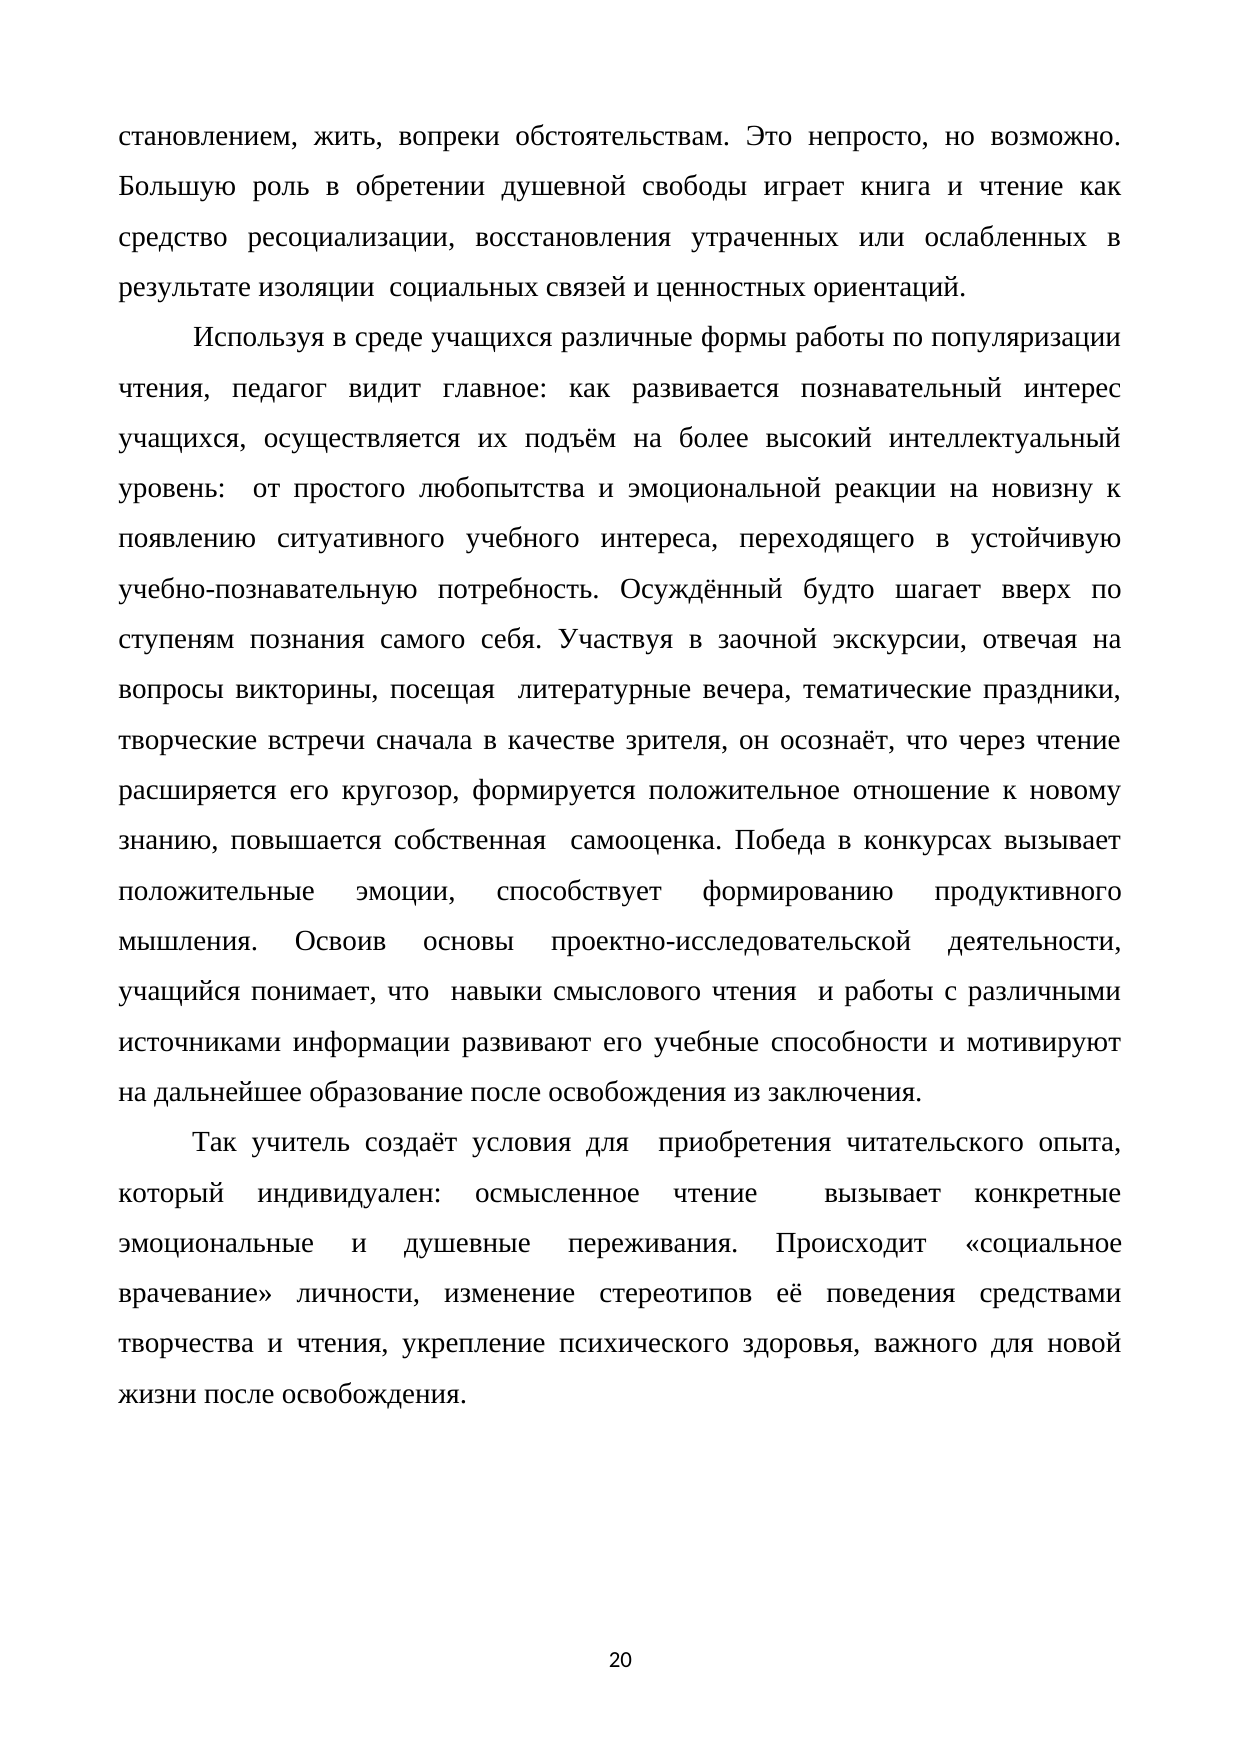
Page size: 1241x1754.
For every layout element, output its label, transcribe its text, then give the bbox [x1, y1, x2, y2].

text Используя в среде учащихся различные формы работы по популяризации чтения, педагог видит главное: как развивается познавательный интерес учащихся, осуществляется их подъём на более высокий интеллектуальный уровень: от простого любопытства и эмоциональной реакции на новизну к появлению ситуативного учебного интереса, переходящего в устойчивую учебно-познавательную потребность. Осуждённый будто шагает вверх по ступеням познания самого себя. Участвуя в заочной экскурсии, отвечая на вопросы викторины, посещая литературные вечера, тематические праздники, творческие встречи сначала в качестве зрителя, он осознаёт, что через чтение расширяется его кругозор, формируется положительное отношение к новому знанию, повышается собственная самооценка. Победа в конкурсах вызывает положительные эмоции, способствует формированию продуктивного мышления. Освоив основы проектно-исследовательской деятельности, учащийся понимает, что навыки смыслового чтения и работы с различными источниками информации развивают его учебные способности и мотивируют на дальнейшее образование после освобождения из заключения. [118, 319, 1122, 1108]
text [118, 118, 1122, 303]
text Так учитель создаёт условия для приобретения читательского опыта, который индивидуален: осмысленное чтение вызывает конкретные эмоциональные и душевные переживания. Происходит «социальное врачевание» личности, изменение стереотипов её поведения средствами творчества и чтения, укрепление психического здоровья, важного для новой жизни после освобождения. [118, 1124, 1122, 1409]
